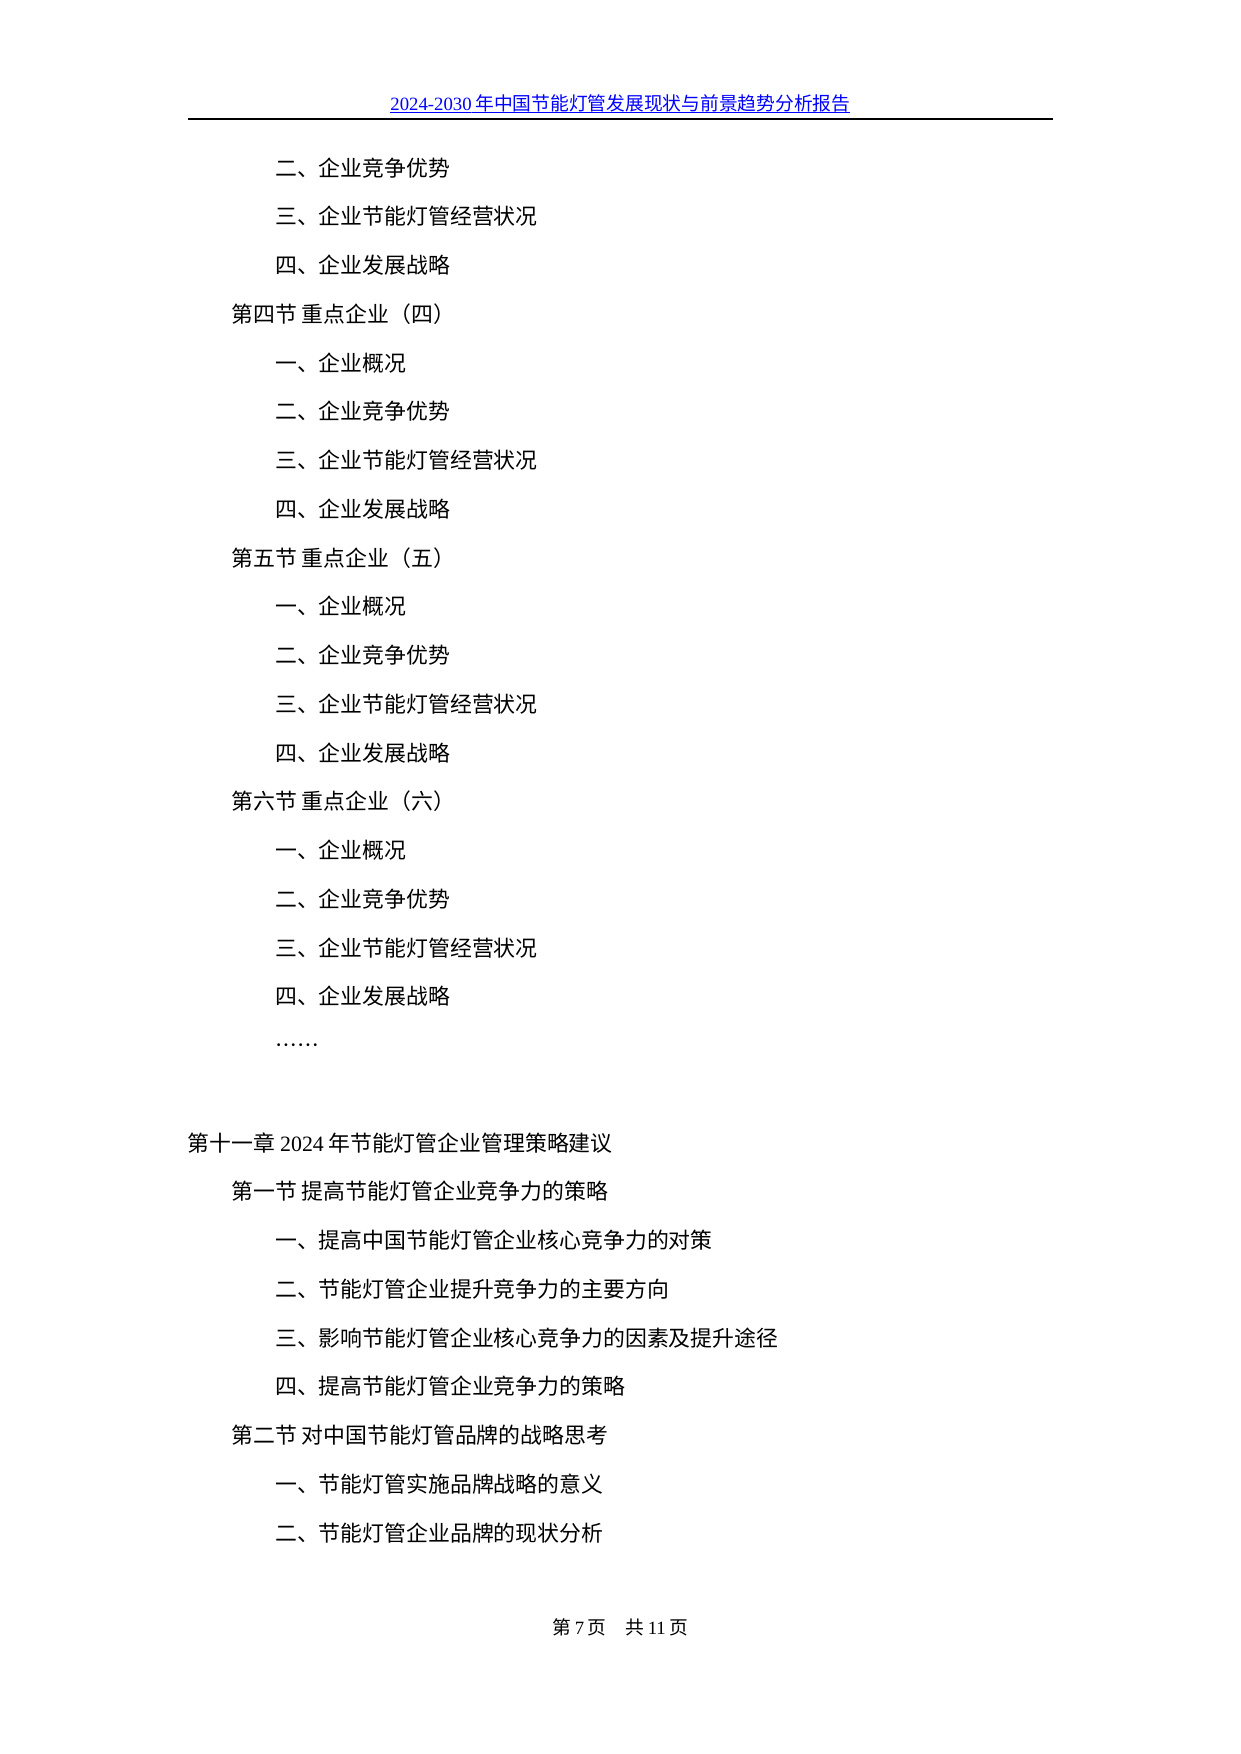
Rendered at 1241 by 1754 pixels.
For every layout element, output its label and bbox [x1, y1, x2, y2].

text [187, 150, 1053, 1548]
